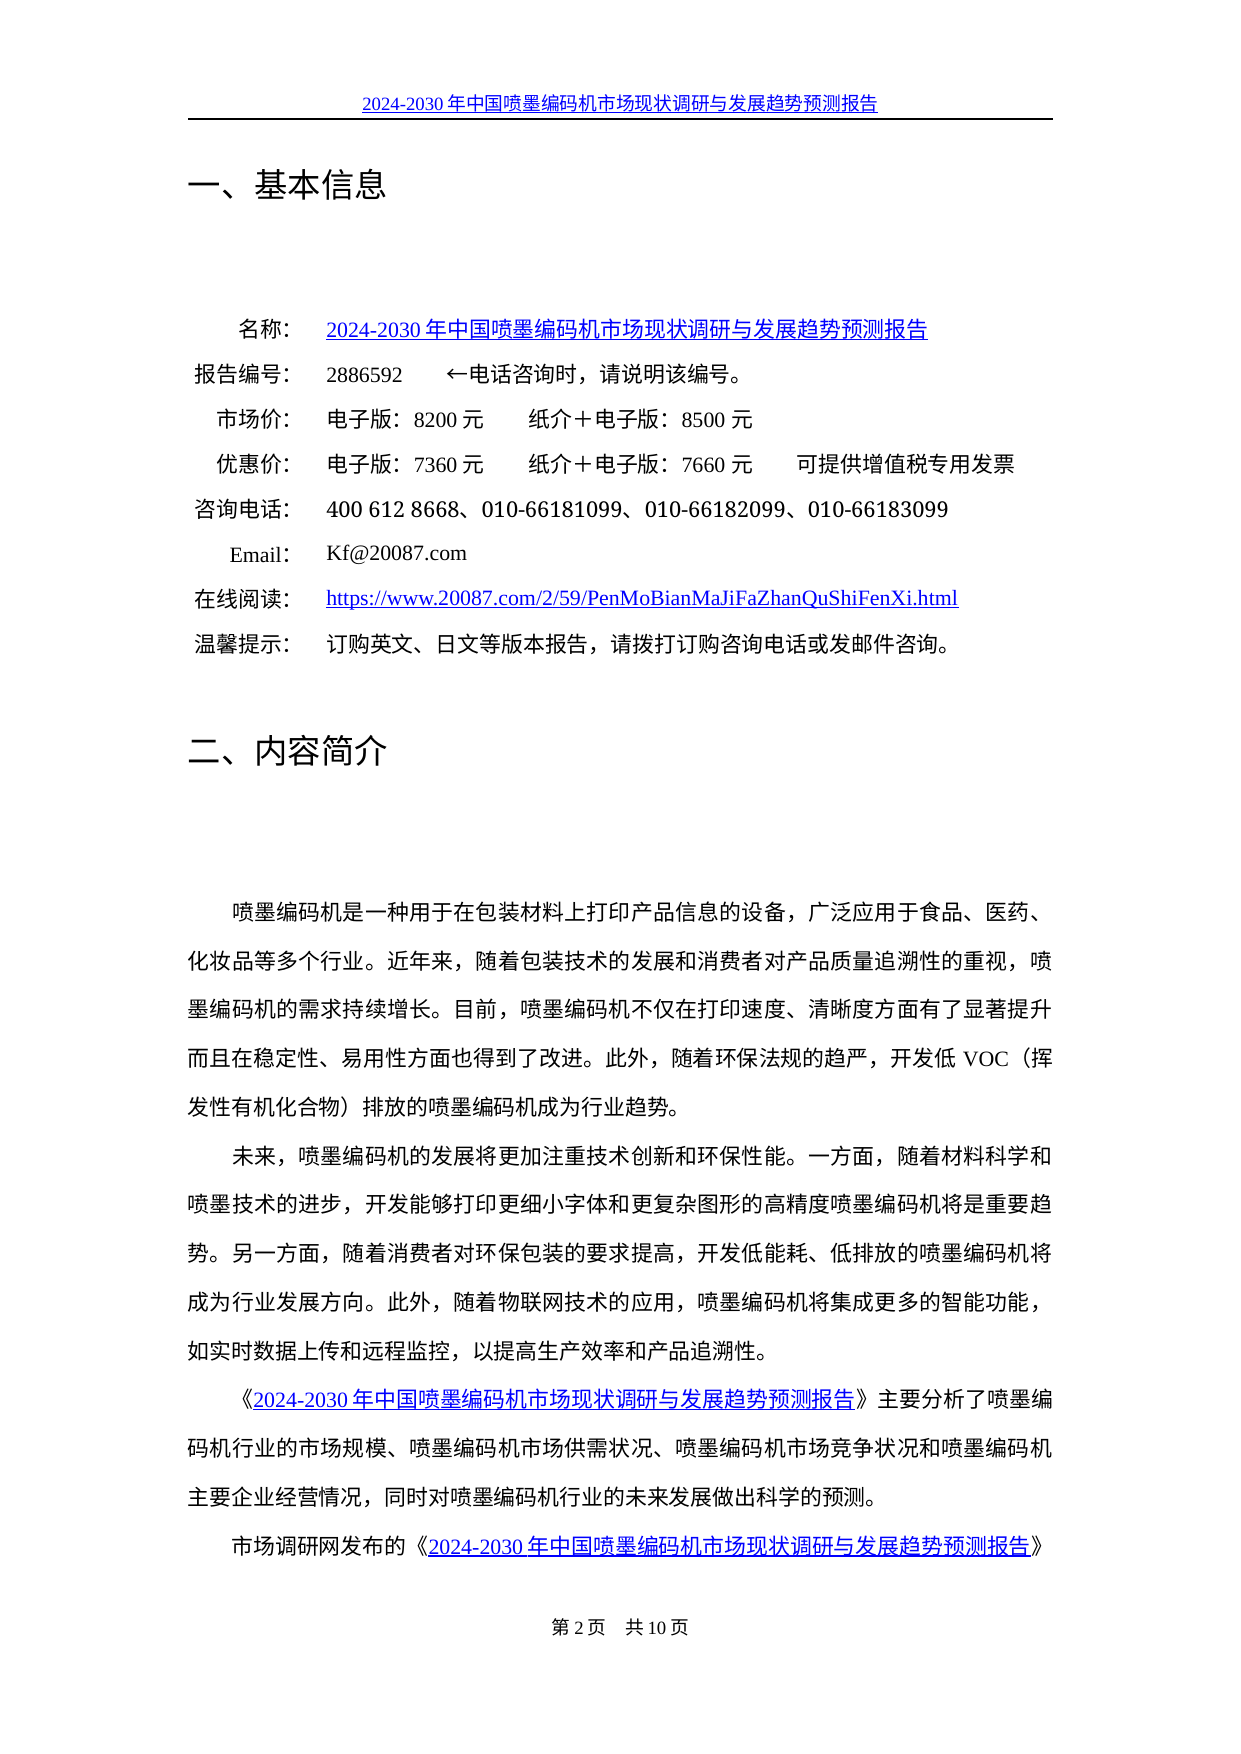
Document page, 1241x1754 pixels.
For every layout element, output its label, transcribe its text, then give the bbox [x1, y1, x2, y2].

table_cell 电子版：7360 元 纸介＋电子版：7660 元 可提供增值税专用发票 [315, 447, 1073, 492]
title 一、基本信息 [187, 150, 1053, 215]
table_cell 在线阅读： [167, 582, 315, 627]
table_cell 订购英文、日文等版本报告，请拨打订购咨询电话或发邮件咨询。 [315, 627, 1073, 672]
table_cell 2886592 ←电话咨询时，请说明该编号。 [315, 357, 1073, 402]
table_header 名称： [167, 312, 315, 357]
table_cell Kf@20087.com [315, 537, 1073, 582]
table_cell 咨询电话： [167, 492, 315, 537]
table_cell 温馨提示： [167, 627, 315, 672]
table_cell 电子版：8200 元 纸介＋电子版：8500 元 [315, 402, 1073, 447]
table_cell 400 612 8668、010-66181099、010-66182099、010-66183099 [315, 492, 1073, 537]
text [187, 894, 1053, 1561]
table_cell 报告编号： [167, 357, 315, 402]
table_cell Email： [167, 537, 315, 582]
table_cell 优惠价： [167, 447, 315, 492]
table_cell 市场价： [167, 402, 315, 447]
table_cell [315, 582, 1073, 627]
title 二、内容简介 [187, 717, 1053, 782]
table_header 2024-2030年中国喷墨编码机市场现状调研与发展趋势预测报告 [315, 312, 1073, 357]
